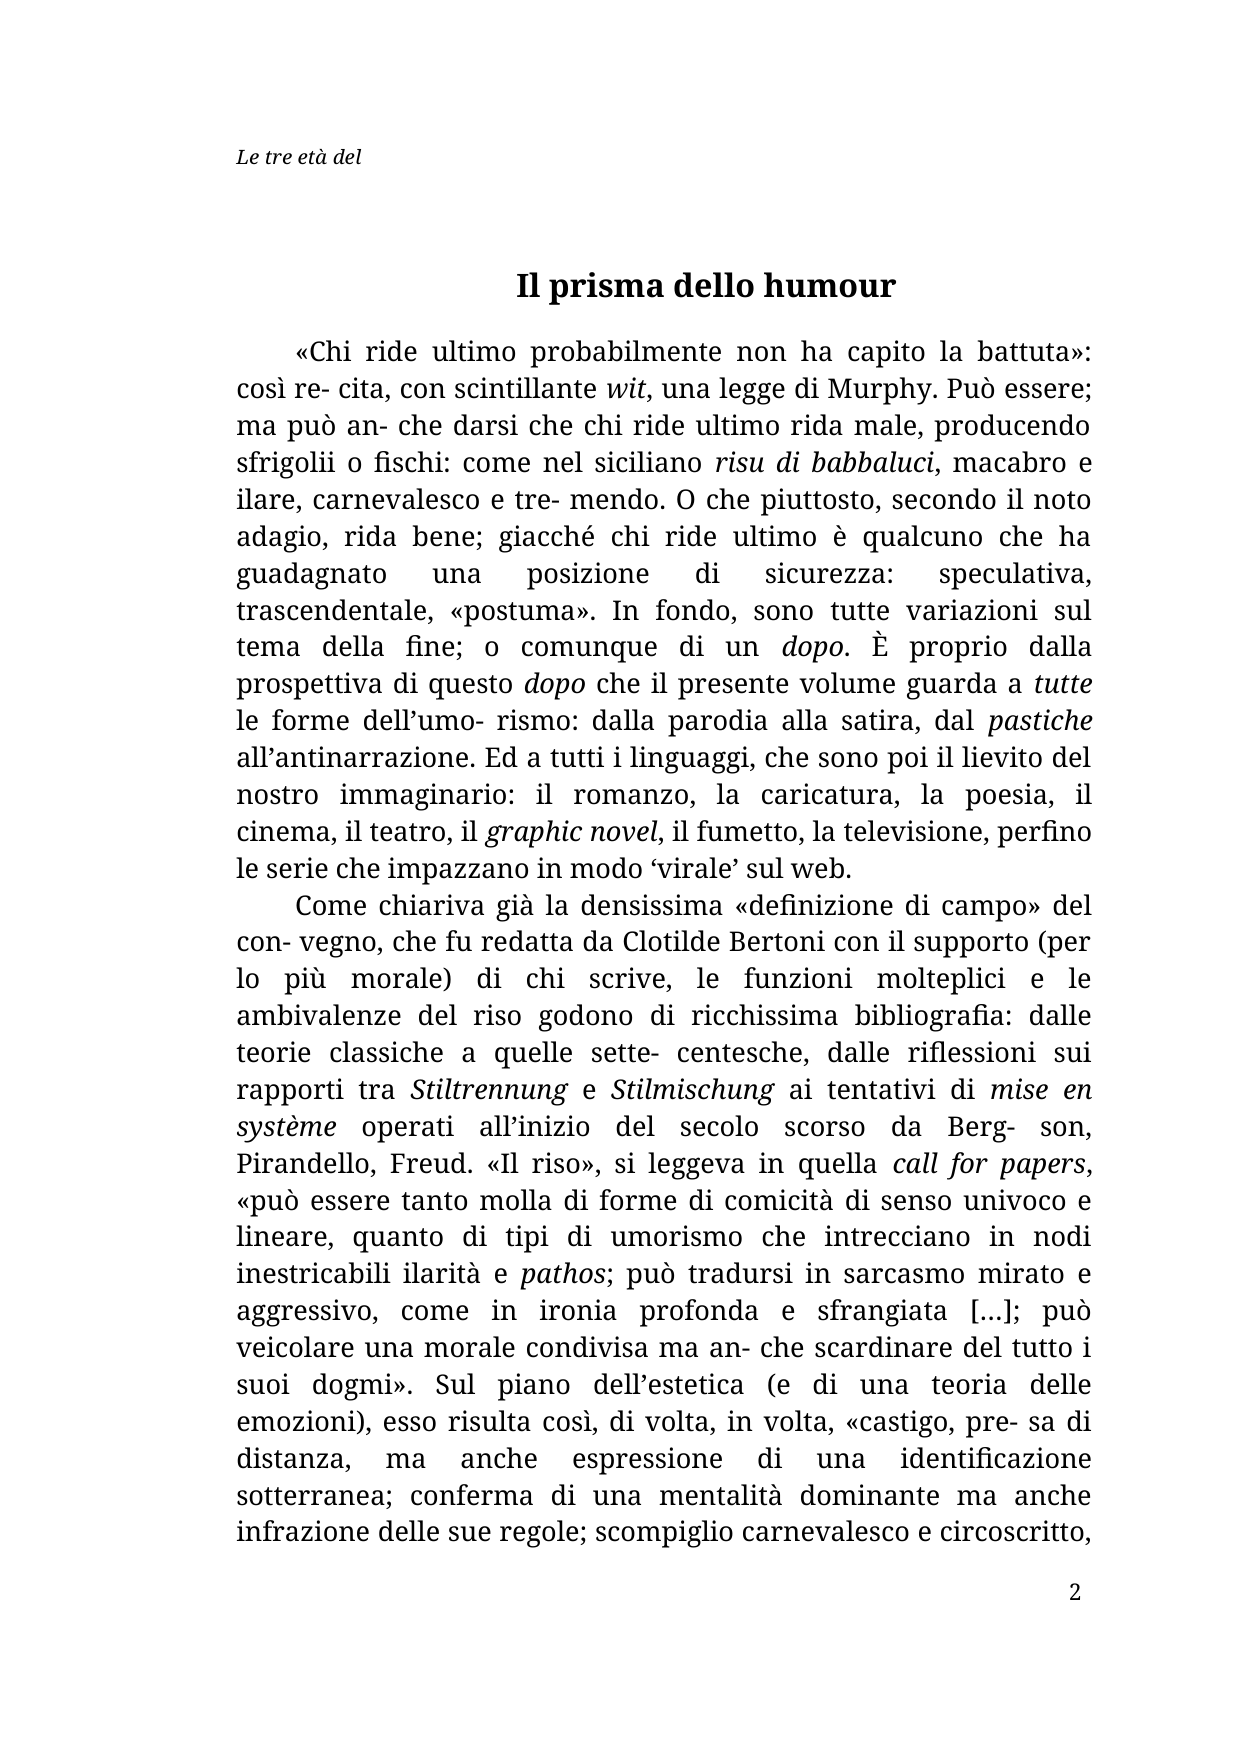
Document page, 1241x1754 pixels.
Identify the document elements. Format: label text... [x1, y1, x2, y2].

subtitle Il prisma dello humour [516, 263, 1109, 307]
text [236, 886, 1093, 1550]
text «Chi ride ultimo probabilmente non ha capito la battuta»: così re- cita, con scintillante wit, una legge di Murphy. Può essere; ma può an- che darsi che chi ride ultimo rida male, producendo sfrigolii o fischi: come nel siciliano risu di babbaluci, macabro e ilare, carnevalesco e tre- mendo. O che piuttosto, secondo il noto adagio, rida bene; giacché chi ride ultimo è qualcuno che ha guadagnato una posizione di sicurezza: speculativa, trascendentale, «postuma». In fondo, sono tutte variazioni sul tema della fine; o comunque di un dopo. È proprio dalla prospettiva di questo dopo che il presente volume guarda a tutte le forme dell’umo- rismo: dalla parodia alla satira, dal pastiche all’antinarrazione. Ed a tutti i linguaggi, che sono poi il lievito del nostro immaginario: il romanzo, la caricatura, la poesia, il cinema, il teatro, il graphic novel, il fumetto, la televisione, perfino le serie che impazzano in modo ‘virale’ sul web. [236, 333, 1093, 886]
